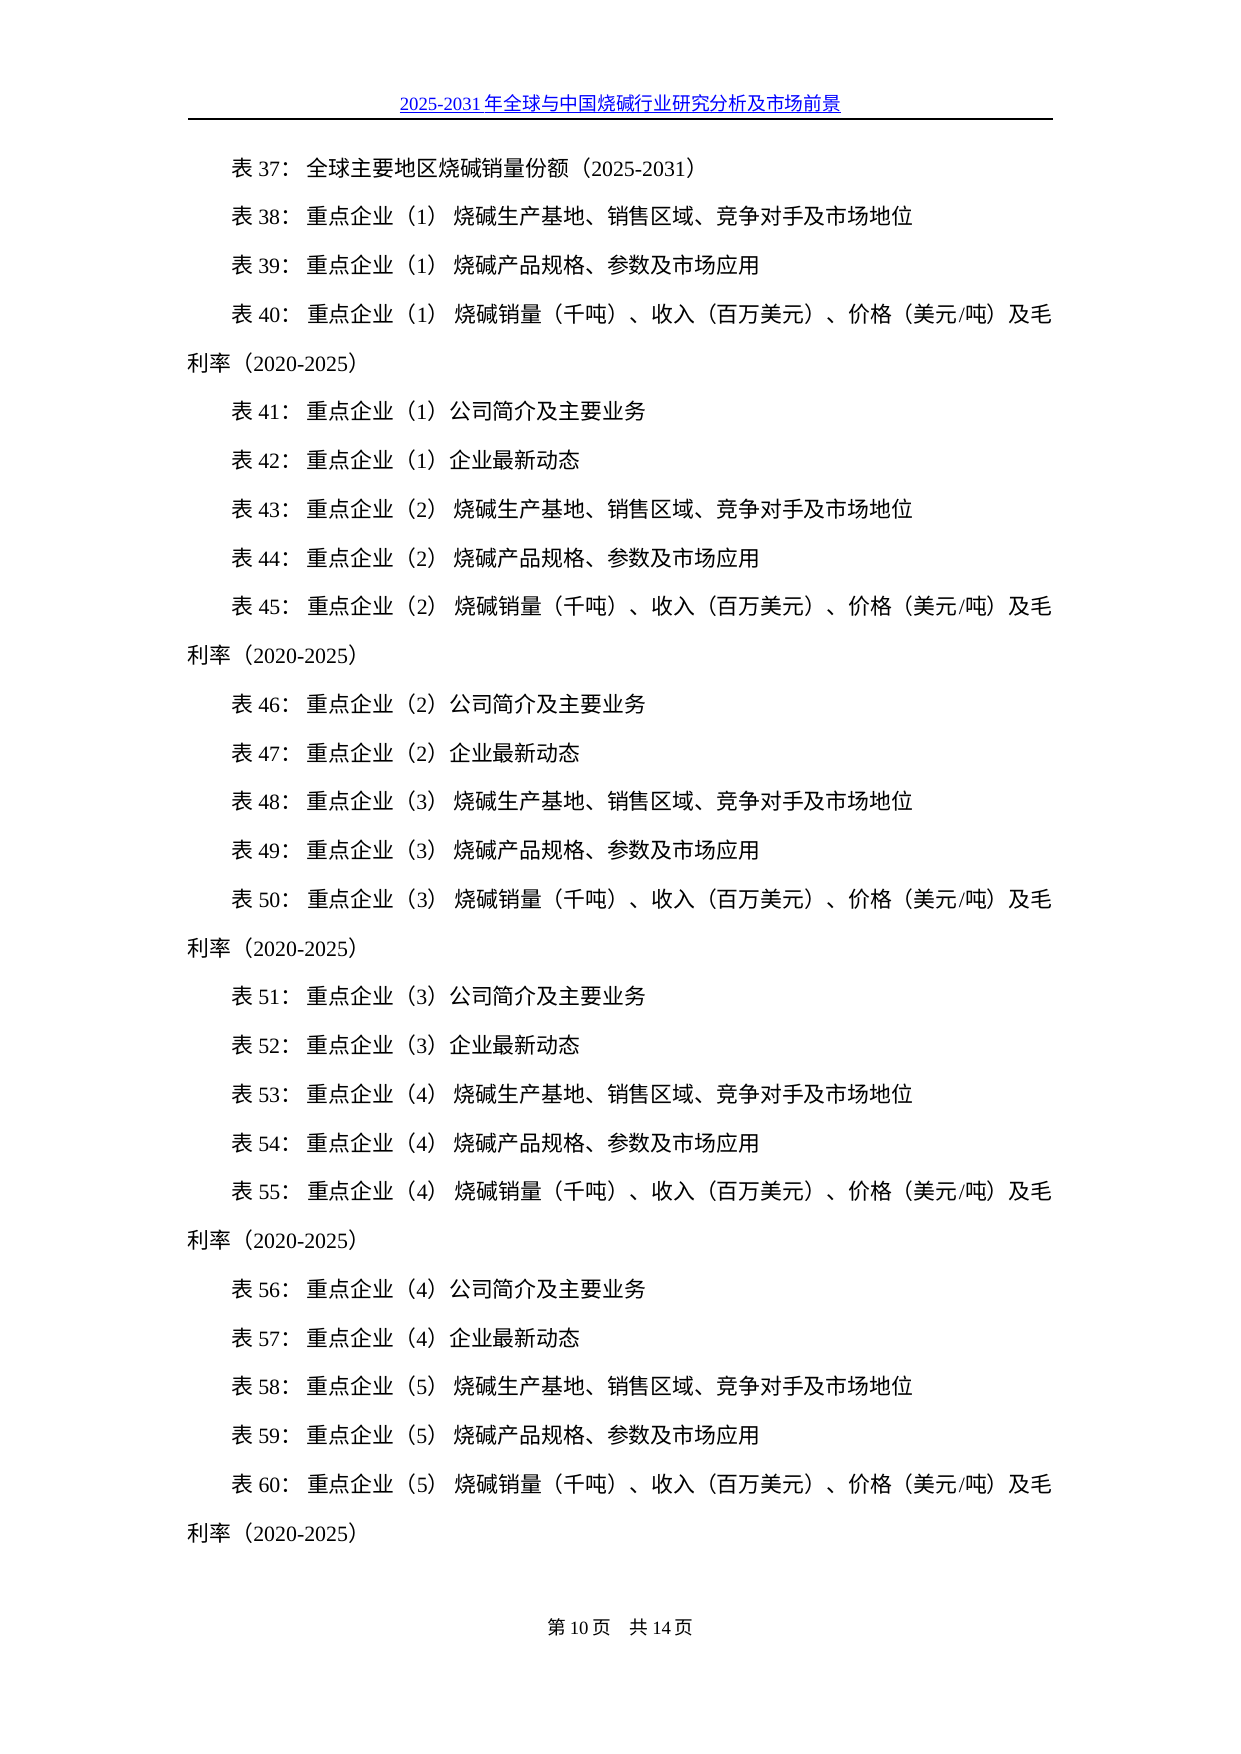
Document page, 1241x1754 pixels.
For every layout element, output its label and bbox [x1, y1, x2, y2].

text [187, 150, 1053, 1548]
